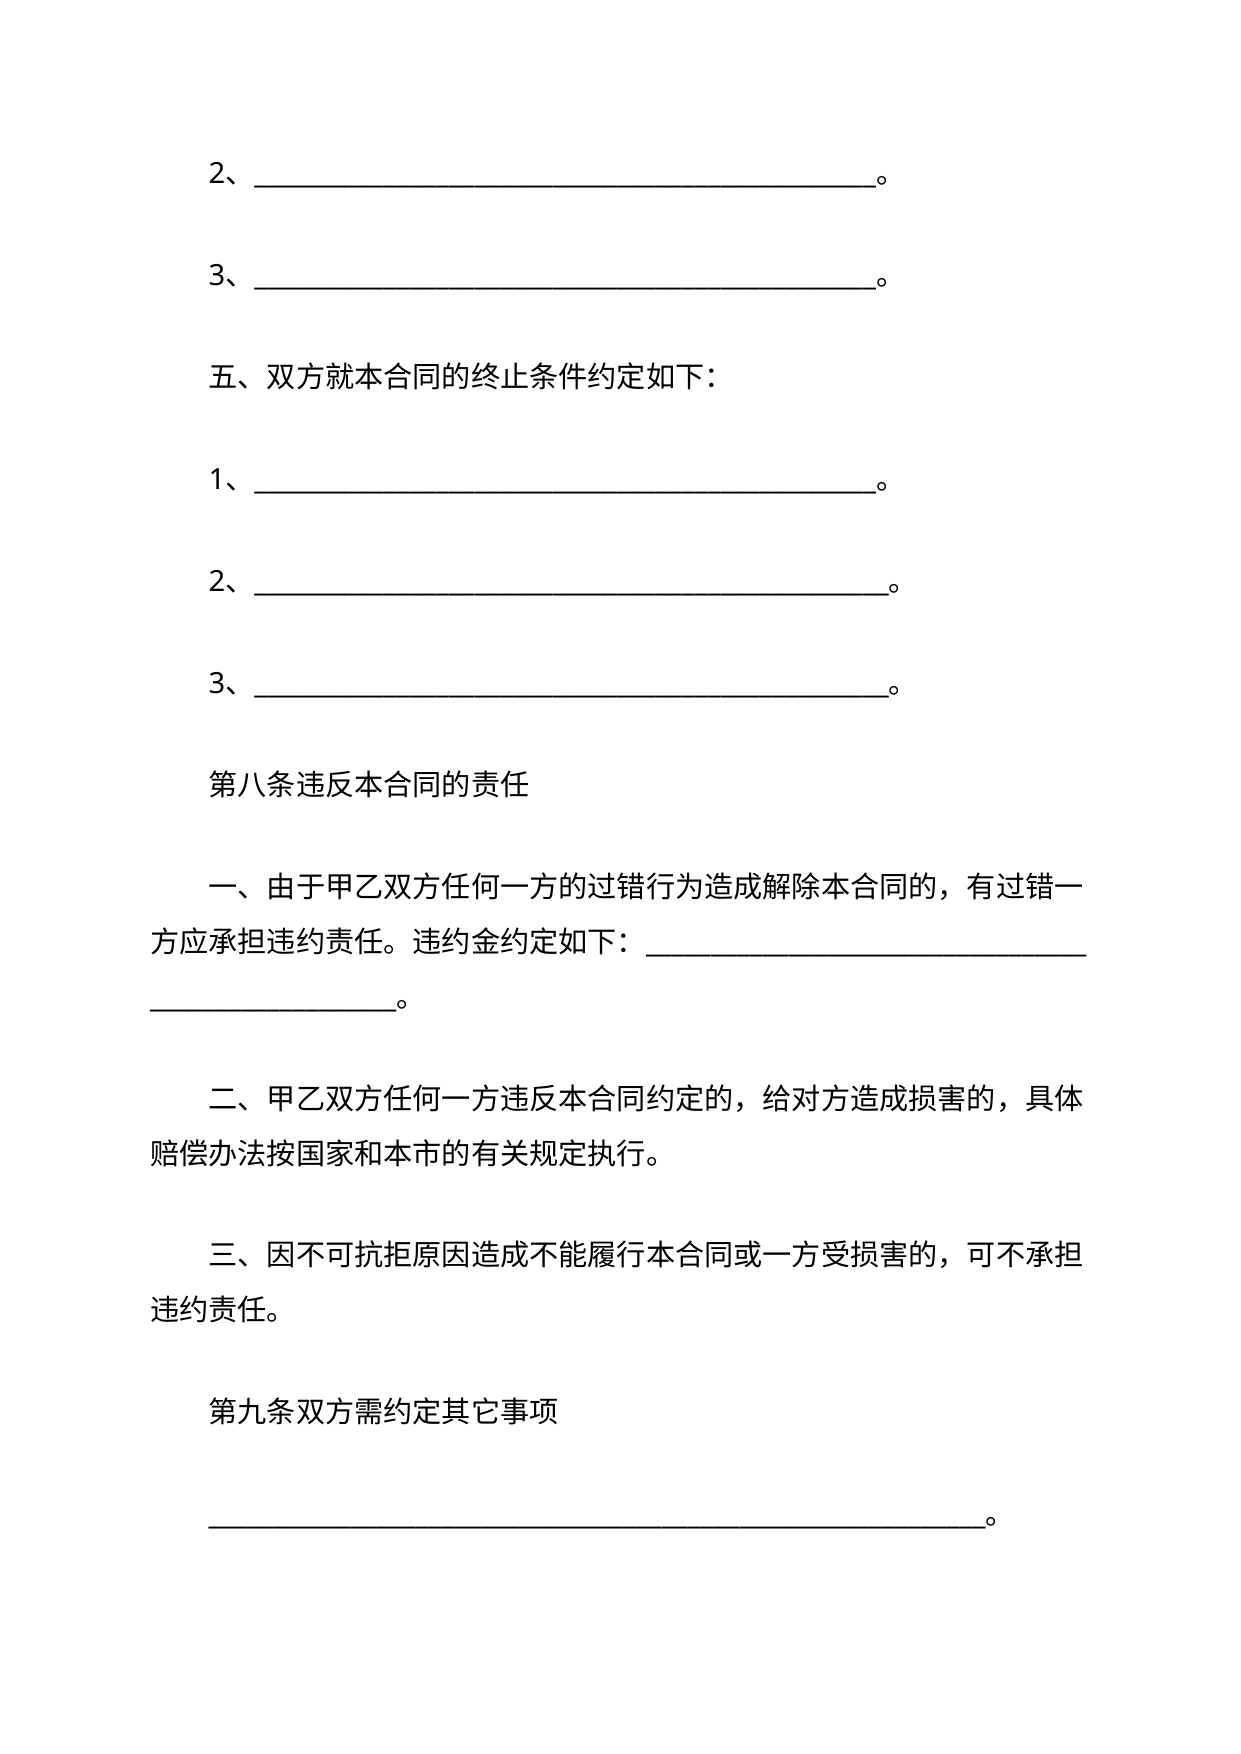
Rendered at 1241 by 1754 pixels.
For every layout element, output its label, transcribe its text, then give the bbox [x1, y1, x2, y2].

text 2、_________________________________________________。 [150, 558, 1090, 600]
text 一、由于甲乙双方任何一方的过错行为造成解除本合同的，有过错一方应承担违约责任。违约金约定如下：_____________________________________________________。 [150, 863, 1090, 1016]
text 三、因不可抗拒原因造成不能履行本合同或一方受损害的，可不承担违约责任。 [150, 1232, 1090, 1329]
text 3、________________________________________________。 [150, 252, 1090, 294]
text 第八条违反本合同的责任 [150, 762, 1090, 804]
text ____________________________________________________________。 [150, 1490, 1090, 1533]
text 2、________________________________________________。 [150, 150, 1090, 192]
text 第九条双方需约定其它事项 [150, 1389, 1090, 1431]
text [150, 456, 1090, 498]
text 二、甲乙双方任何一方违反本合同约定的，给对方造成损害的，具体赔偿办法按国家和本市的有关规定执行。 [150, 1075, 1090, 1172]
text 五、双方就本合同的终止条件约定如下： [150, 354, 1090, 396]
text 3、_________________________________________________。 [150, 660, 1090, 702]
